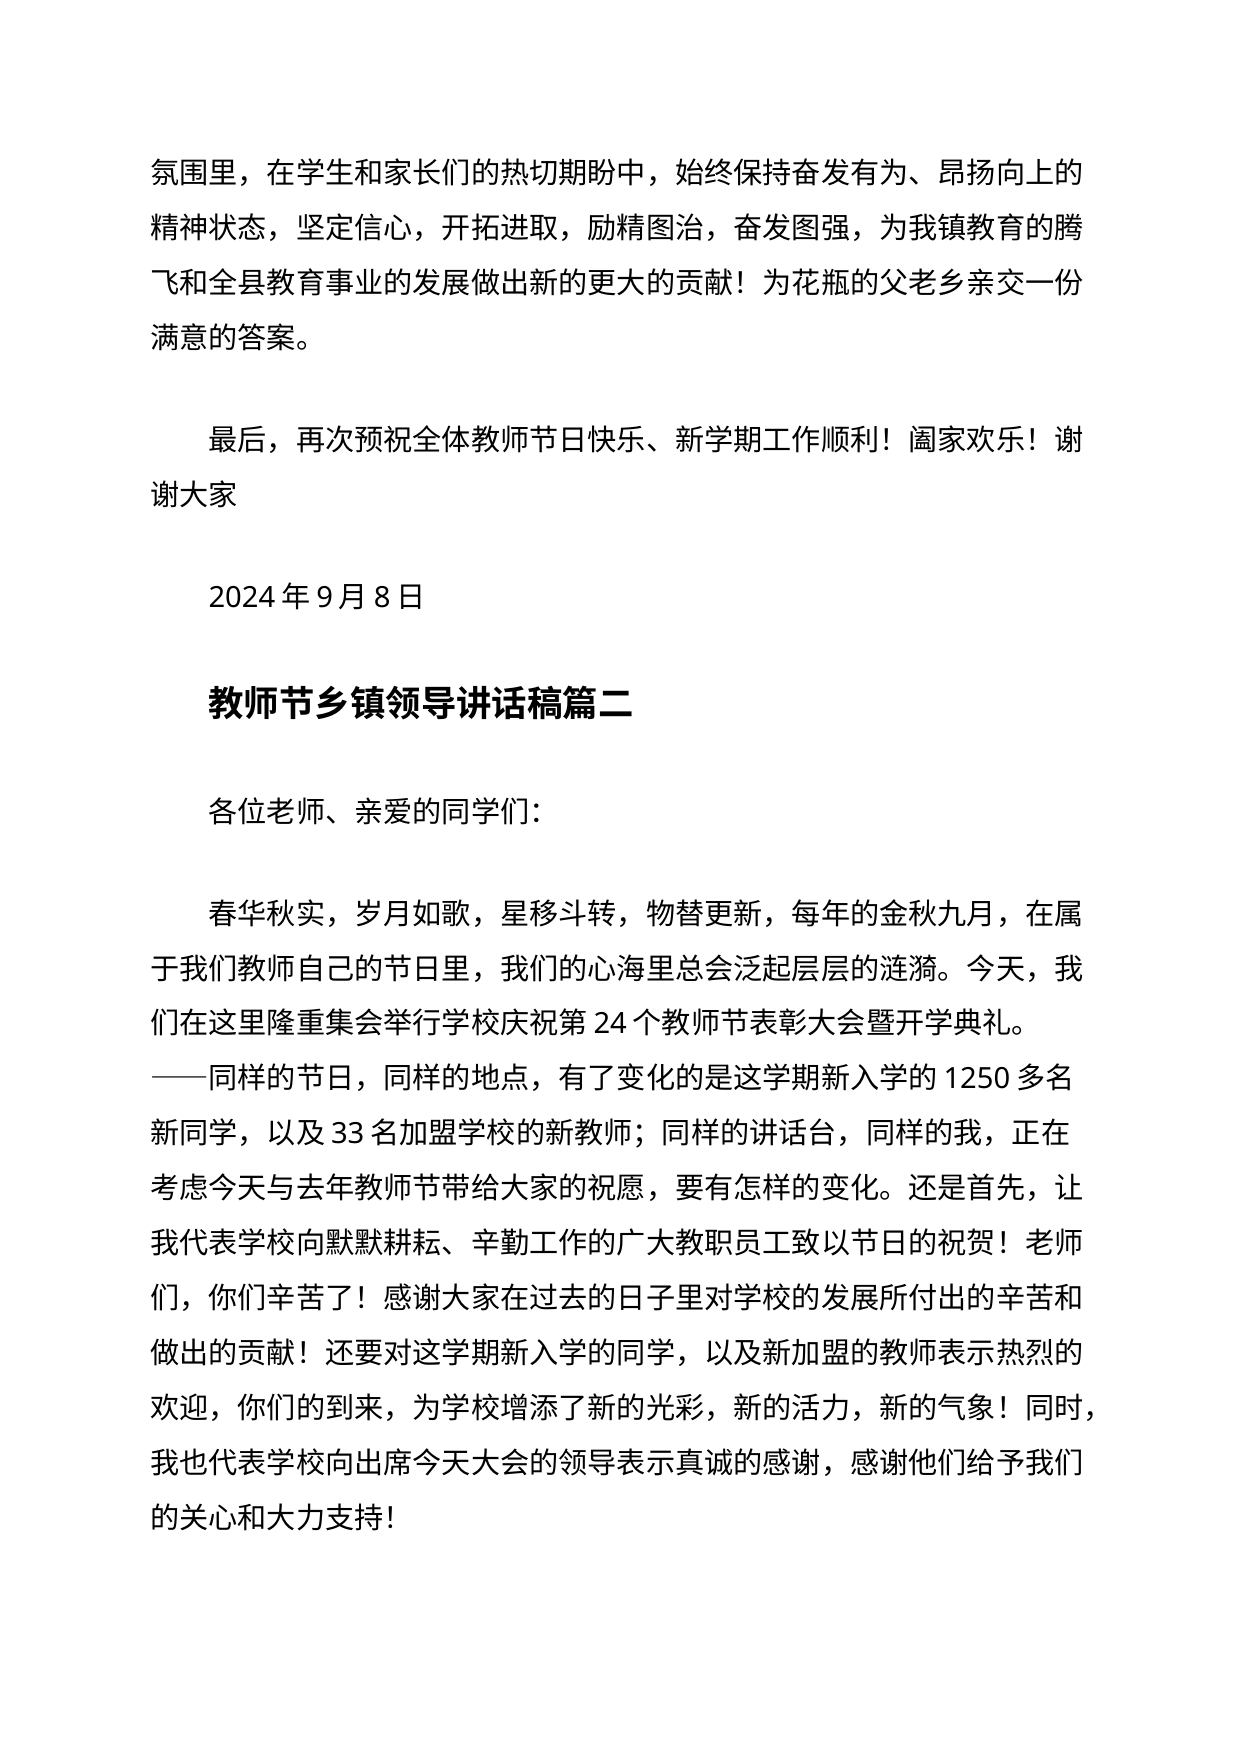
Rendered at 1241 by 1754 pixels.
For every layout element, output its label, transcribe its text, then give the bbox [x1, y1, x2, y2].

text 最后，再次预祝全体教师节日快乐、新学期工作顺利！阖家欢乐！谢谢大家 [150, 416, 1090, 514]
text 教师节乡镇领导讲话稿篇二 [150, 675, 1090, 726]
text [150, 150, 1090, 357]
text 春华秋实，岁月如歌，星移斗转，物替更新，每年的金秋九月，在属于我们教师自己的节日里，我们的心海里总会泛起层层的涟漪。今天，我们在这里隆重集会举行学校庆祝第24个教师节表彰大会暨开学典礼。——同样的节日，同样的地点，有了变化的是这学期新入学的1250多名新同学，以及33名加盟学校的新教师；同样的讲话台，同样的我，正在考虑今天与去年教师节带给大家的祝愿，要有怎样的变化。还是首先，让我代表学校向默默耕耘、辛勤工作的广大教职员工致以节日的祝贺！老师们，你们辛苦了！感谢大家在过去的日子里对学校的发展所付出的辛苦和做出的贡献！还要对这学期新入学的同学，以及新加盟的教师表示热烈的欢迎，你们的到来，为学校增添了新的光彩，新的活力，新的气象！同时，我也代表学校向出席今天大会的领导表示真诚的感谢，感谢他们给予我们的关心和大力支持！ [150, 890, 1090, 1537]
text 各位老师、亲爱的同学们： [150, 788, 1090, 831]
text 2024年9月8日 [150, 573, 1090, 616]
